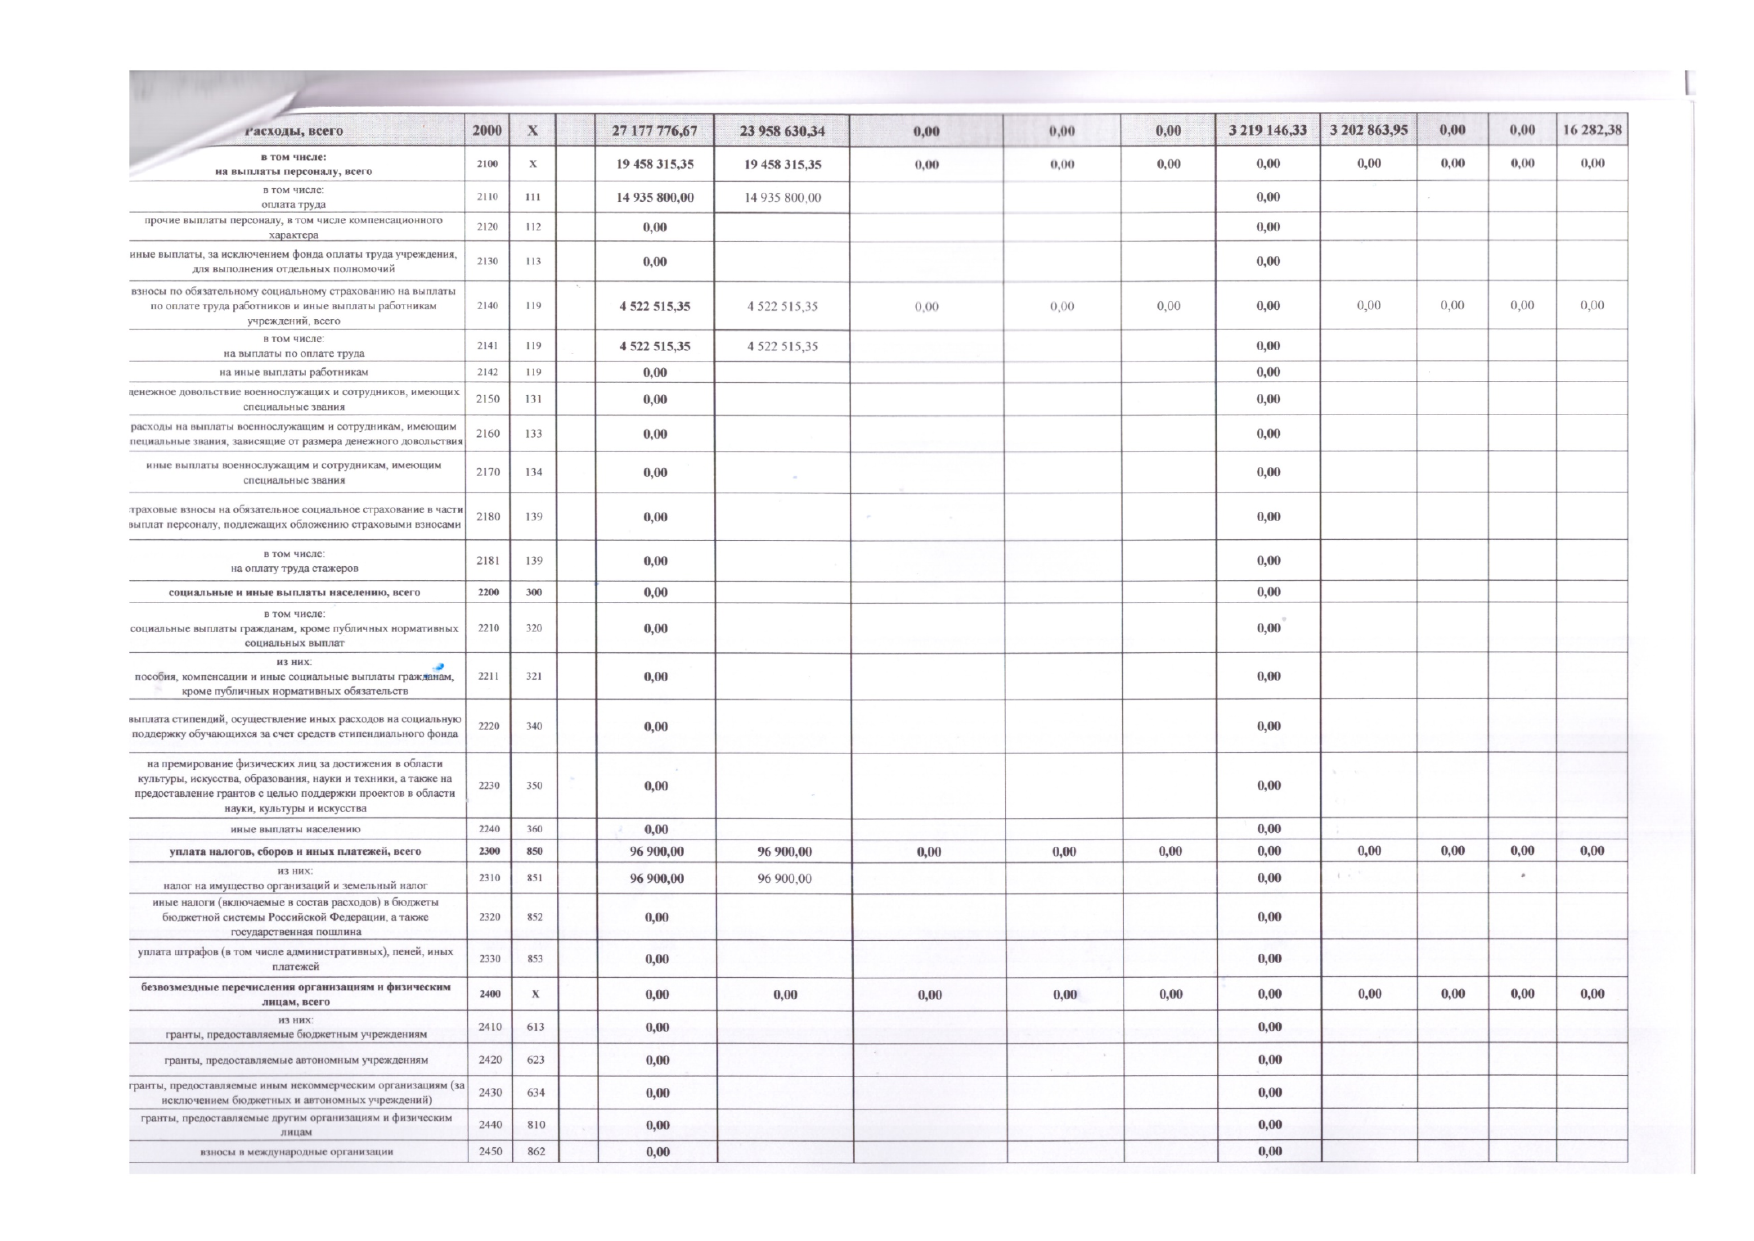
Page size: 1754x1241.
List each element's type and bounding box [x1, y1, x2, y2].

picture [120, 61, 1704, 1183]
